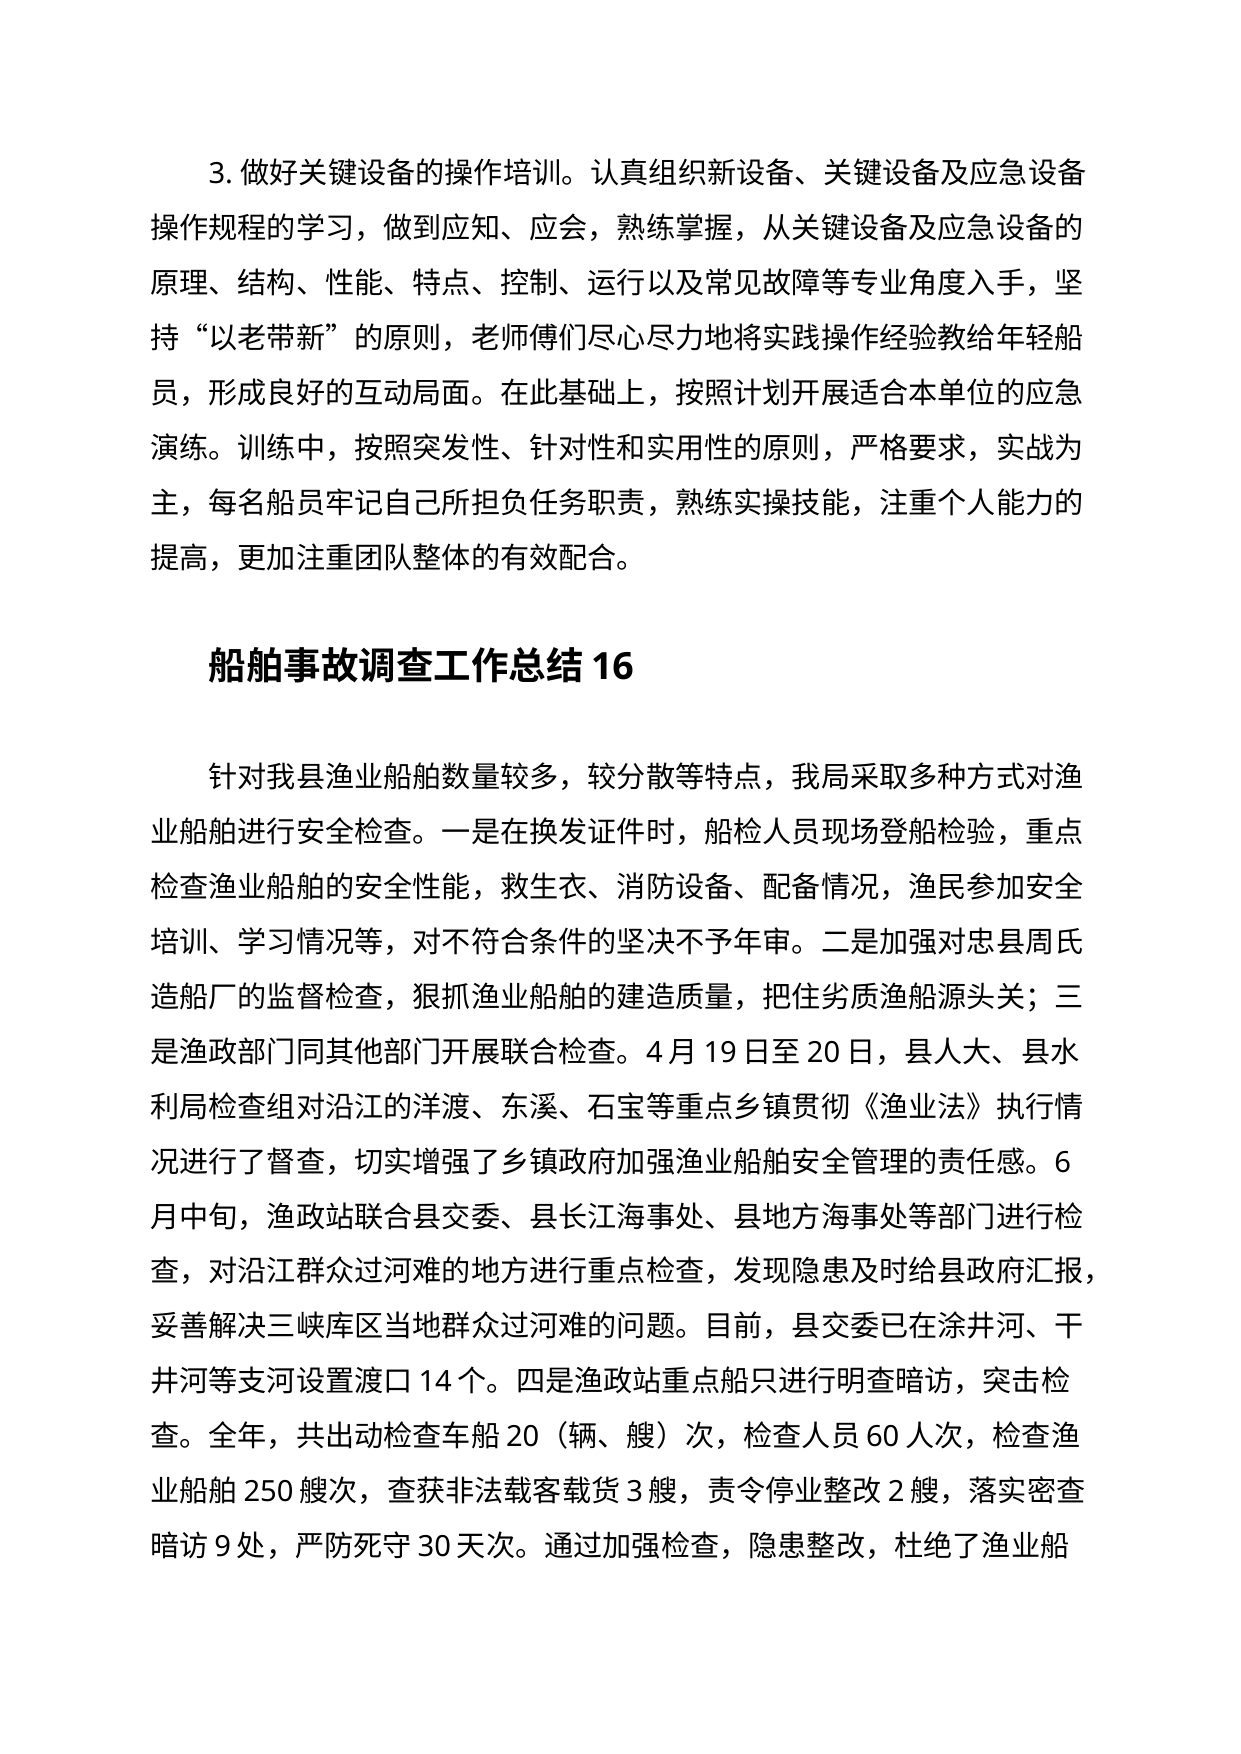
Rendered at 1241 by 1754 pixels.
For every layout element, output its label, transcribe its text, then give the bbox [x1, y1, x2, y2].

text 3. 做好关键设备的操作培训。认真组织新设备、关键设备及应急设备操作规程的学习，做到应知、应会，熟练掌握，从关键设备及应急设备的原理、结构、性能、特点、控制、运行以及常见故障等专业角度入手，坚持“以老带新”的原则，老师傅们尽心尽力地将实践操作经验教给年轻船员，形成良好的互动局面。在此基础上，按照计划开展适合本单位的应急演练。训练中，按照突发性、针对性和实用性的原则，严格要求，实战为主，每名船员牢记自己所担负任务职责，熟练实操技能，注重个人能力的提高，更加注重团队整体的有效配合。 [150, 150, 1090, 577]
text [150, 754, 1090, 1565]
text 船舶事故调查工作总结16 [150, 636, 1090, 691]
